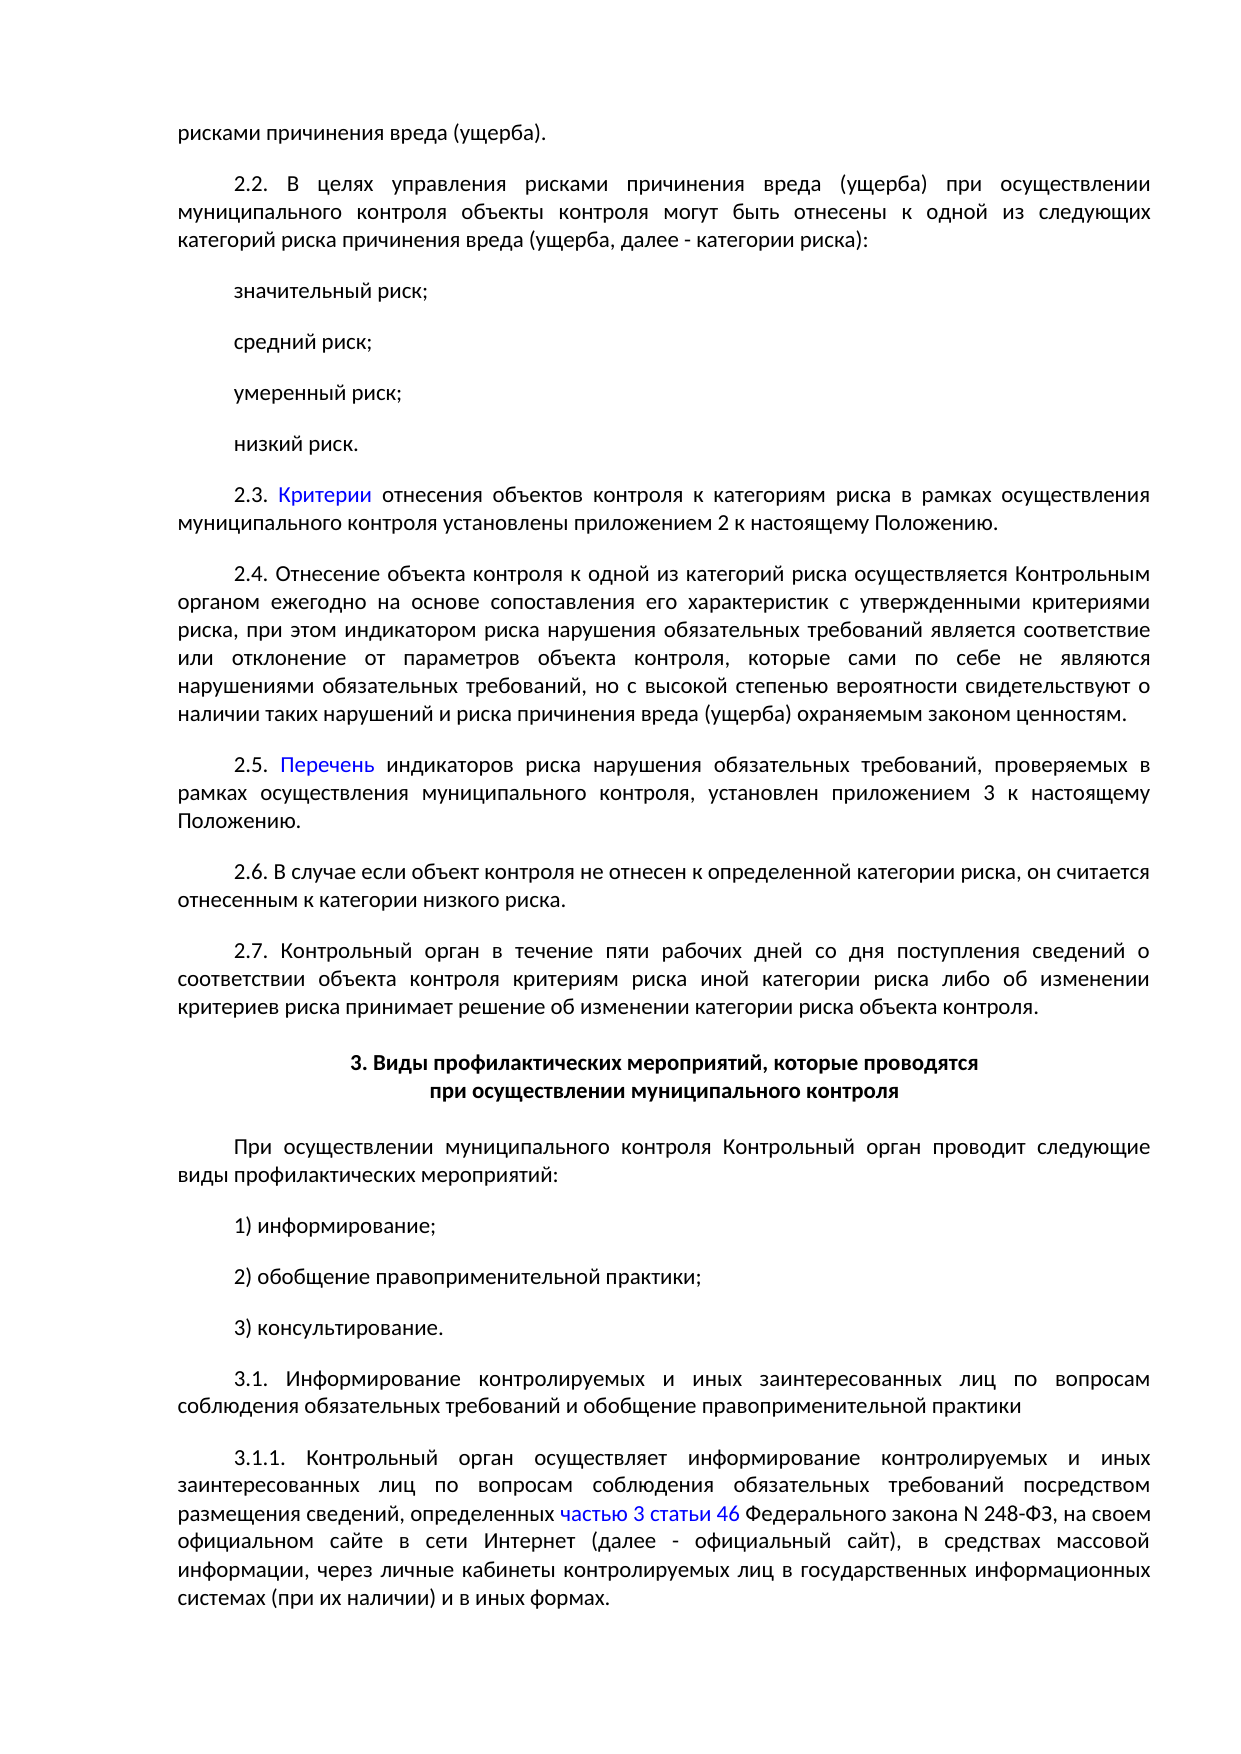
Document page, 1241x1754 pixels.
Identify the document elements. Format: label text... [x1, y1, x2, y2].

text 3.1. Информирование контролируемых и иных заинтересованных лиц по вопросам соблюдения обязательных требований и обобщение правоприменительной практики [177, 1364, 1152, 1420]
text При осуществлении муниципального контроля Контрольный орган проводит следующие виды профилактических мероприятий: [177, 1132, 1152, 1188]
text 2) обобщение правоприменительной практики; [177, 1262, 1152, 1290]
text 2.3. Критерии отнесения объектов контроля к категориям риска в рамках осуществления муниципального контроля установлены приложением 2 к настоящему Положению. [177, 480, 1152, 536]
text 3) консультирование. [177, 1313, 1152, 1341]
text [177, 118, 1152, 146]
text 3.1.1. Контрольный орган осуществляет информирование контролируемых и иных заинтересованных лиц по вопросам соблюдения обязательных требований посредством размещения сведений, определенных частью 3 статьи 46 Федерального закона N 248-ФЗ, на своем официальном сайте в сети Интернет (далее - официальный сайт), в средствах массовой информации, через личные кабинеты контролируемых лиц в государственных информационных системах (при их наличии) и в иных формах. [177, 1443, 1152, 1611]
text 2.6. В случае если объект контроля не отнесен к определенной категории риска, он считается отнесенным к категории низкого риска. [177, 857, 1152, 913]
text значительный риск; [177, 276, 1152, 304]
text 2.5. Перечень индикаторов риска нарушения обязательных требований, проверяемых в рамках осуществления муниципального контроля, установлен приложением 3 к настоящему Положению. [177, 750, 1152, 834]
text 2.7. Контрольный орган в течение пяти рабочих дней со дня поступления сведений о соответствии объекта контроля критериям риска иной категории риска либо об изменении критериев риска принимает решение об изменении категории риска объекта контроля. [177, 936, 1152, 1020]
text умеренный риск; [177, 378, 1152, 406]
text средний риск; [177, 327, 1152, 355]
title 3. Виды профилактических мероприятий, которые проводятся [177, 1048, 1152, 1076]
title при осуществлении муниципального контроля [177, 1076, 1152, 1104]
text низкий риск. [177, 429, 1152, 457]
text 2.2. В целях управления рисками причинения вреда (ущерба) при осуществлении муниципального контроля объекты контроля могут быть отнесены к одной из следующих категорий риска причинения вреда (ущерба, далее - категории риска): [177, 169, 1152, 253]
text 1) информирование; [177, 1211, 1152, 1239]
text 2.4. Отнесение объекта контроля к одной из категорий риска осуществляется Контрольным органом ежегодно на основе сопоставления его характеристик с утвержденными критериями риска, при этом индикатором риска нарушения обязательных требований является соответствие или отклонение от параметров объекта контроля, которые сами по себе не являются нарушениями обязательных требований, но с высокой степенью вероятности свидетельствуют о наличии таких нарушений и риска причинения вреда (ущерба) охраняемым законом ценностям. [177, 559, 1152, 727]
